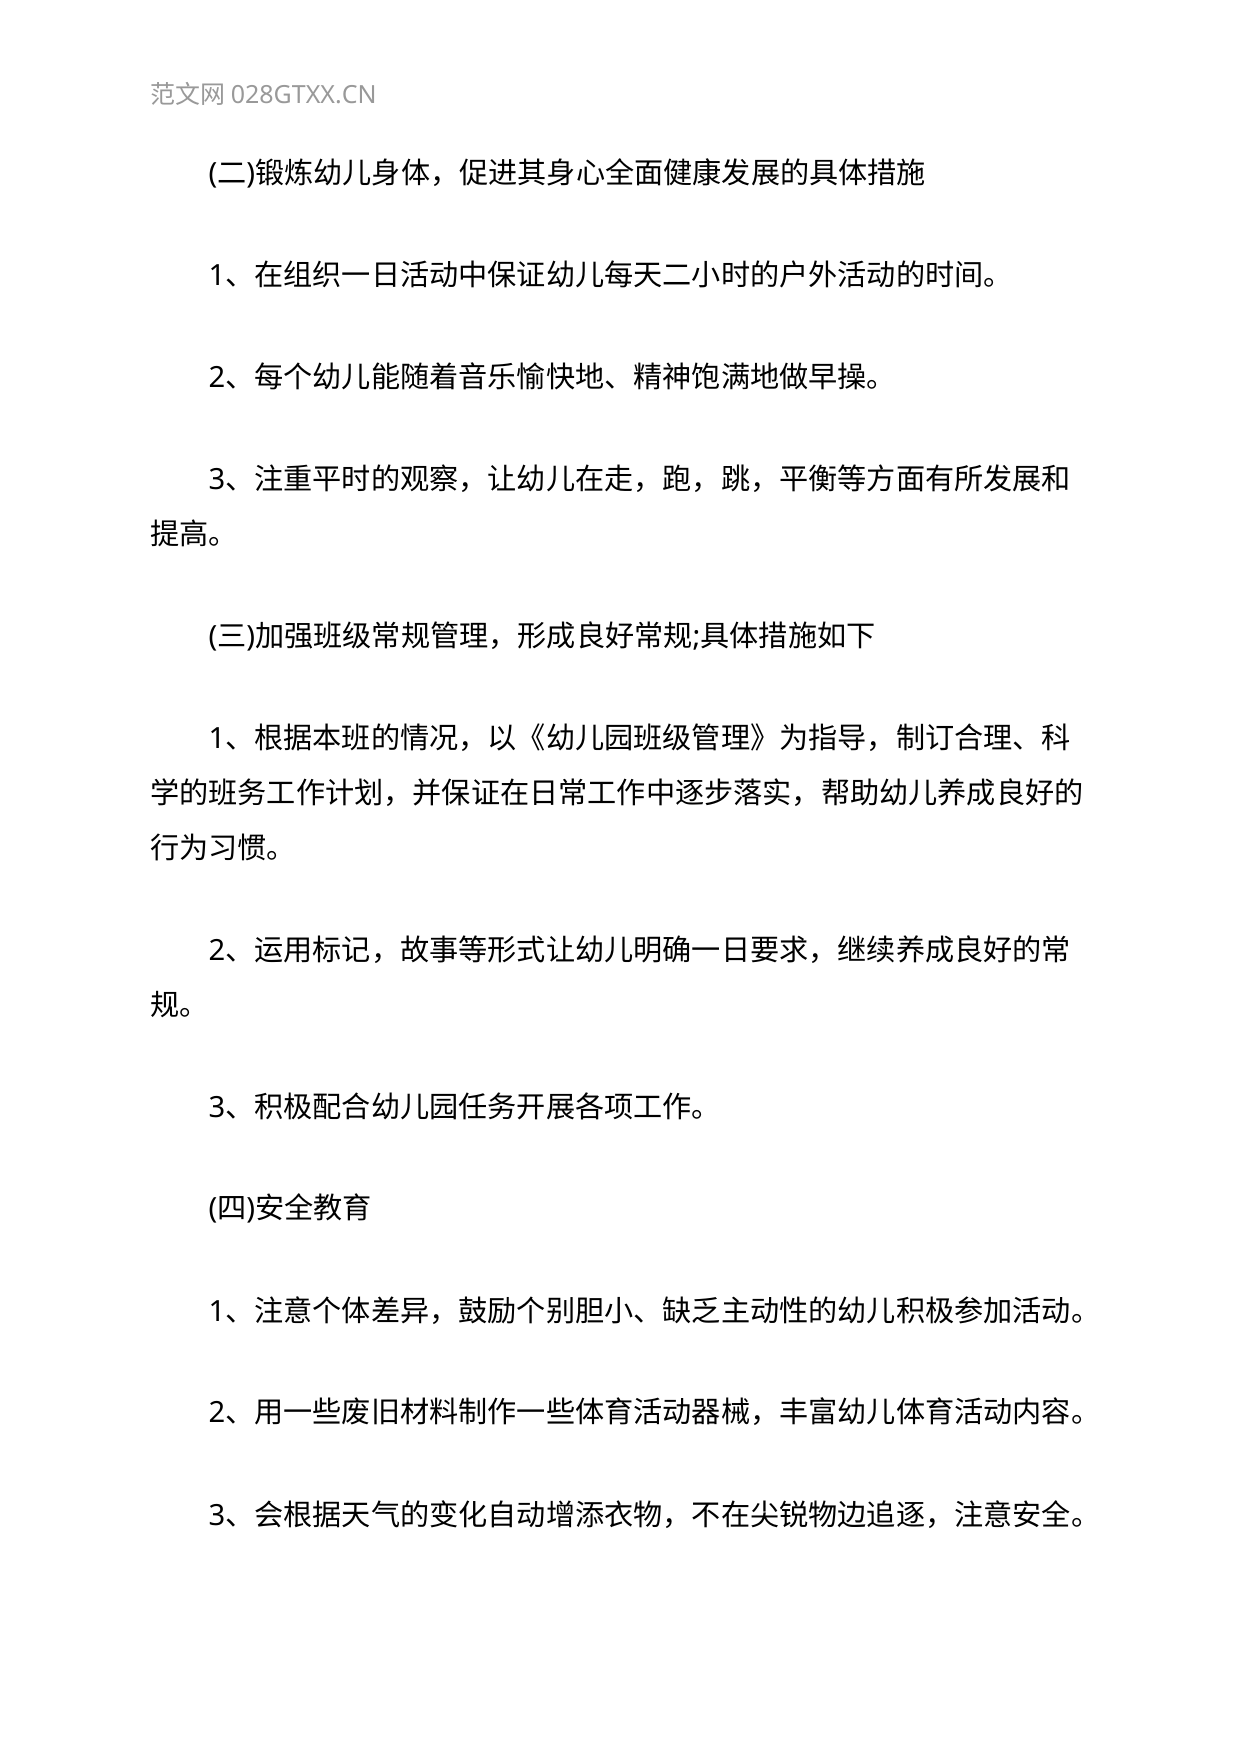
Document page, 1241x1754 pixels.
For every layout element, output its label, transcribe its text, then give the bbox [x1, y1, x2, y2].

text 2、用一些废旧材料制作一些体育活动器械，丰富幼儿体育活动内容。 [150, 1389, 1090, 1431]
text 1、注意个体差异，鼓励个别胆小、缺乏主动性的幼儿积极参加活动。 [150, 1287, 1090, 1329]
text (二)锻炼幼儿身体，促进其身心全面健康发展的具体措施 [150, 150, 1090, 192]
text 2、每个幼儿能随着音乐愉快地、精神饱满地做早操。 [150, 354, 1090, 396]
text 3、会根据天气的变化自动增添衣物，不在尖锐物边追逐，注意安全。 [150, 1491, 1090, 1533]
text 1、根据本班的情况，以《幼儿园班级管理》为指导，制订合理、科学的班务工作计划，并保证在日常工作中逐步落实，帮助幼儿养成良好的行为习惯。 [150, 715, 1090, 867]
text 3、积极配合幼儿园任务开展各项工作。 [150, 1083, 1090, 1126]
text 2、运用标记，故事等形式让幼儿明确一日要求，继续养成良好的常规。 [150, 926, 1090, 1024]
text (三)加强班级常规管理，形成良好常规;具体措施如下 [150, 613, 1090, 655]
text (四)安全教育 [150, 1185, 1090, 1227]
text 3、注重平时的观察，让幼儿在走，跑，跳，平衡等方面有所发展和提高。 [150, 456, 1090, 553]
text 1、在组织一日活动中保证幼儿每天二小时的户外活动的时间。 [150, 252, 1090, 294]
